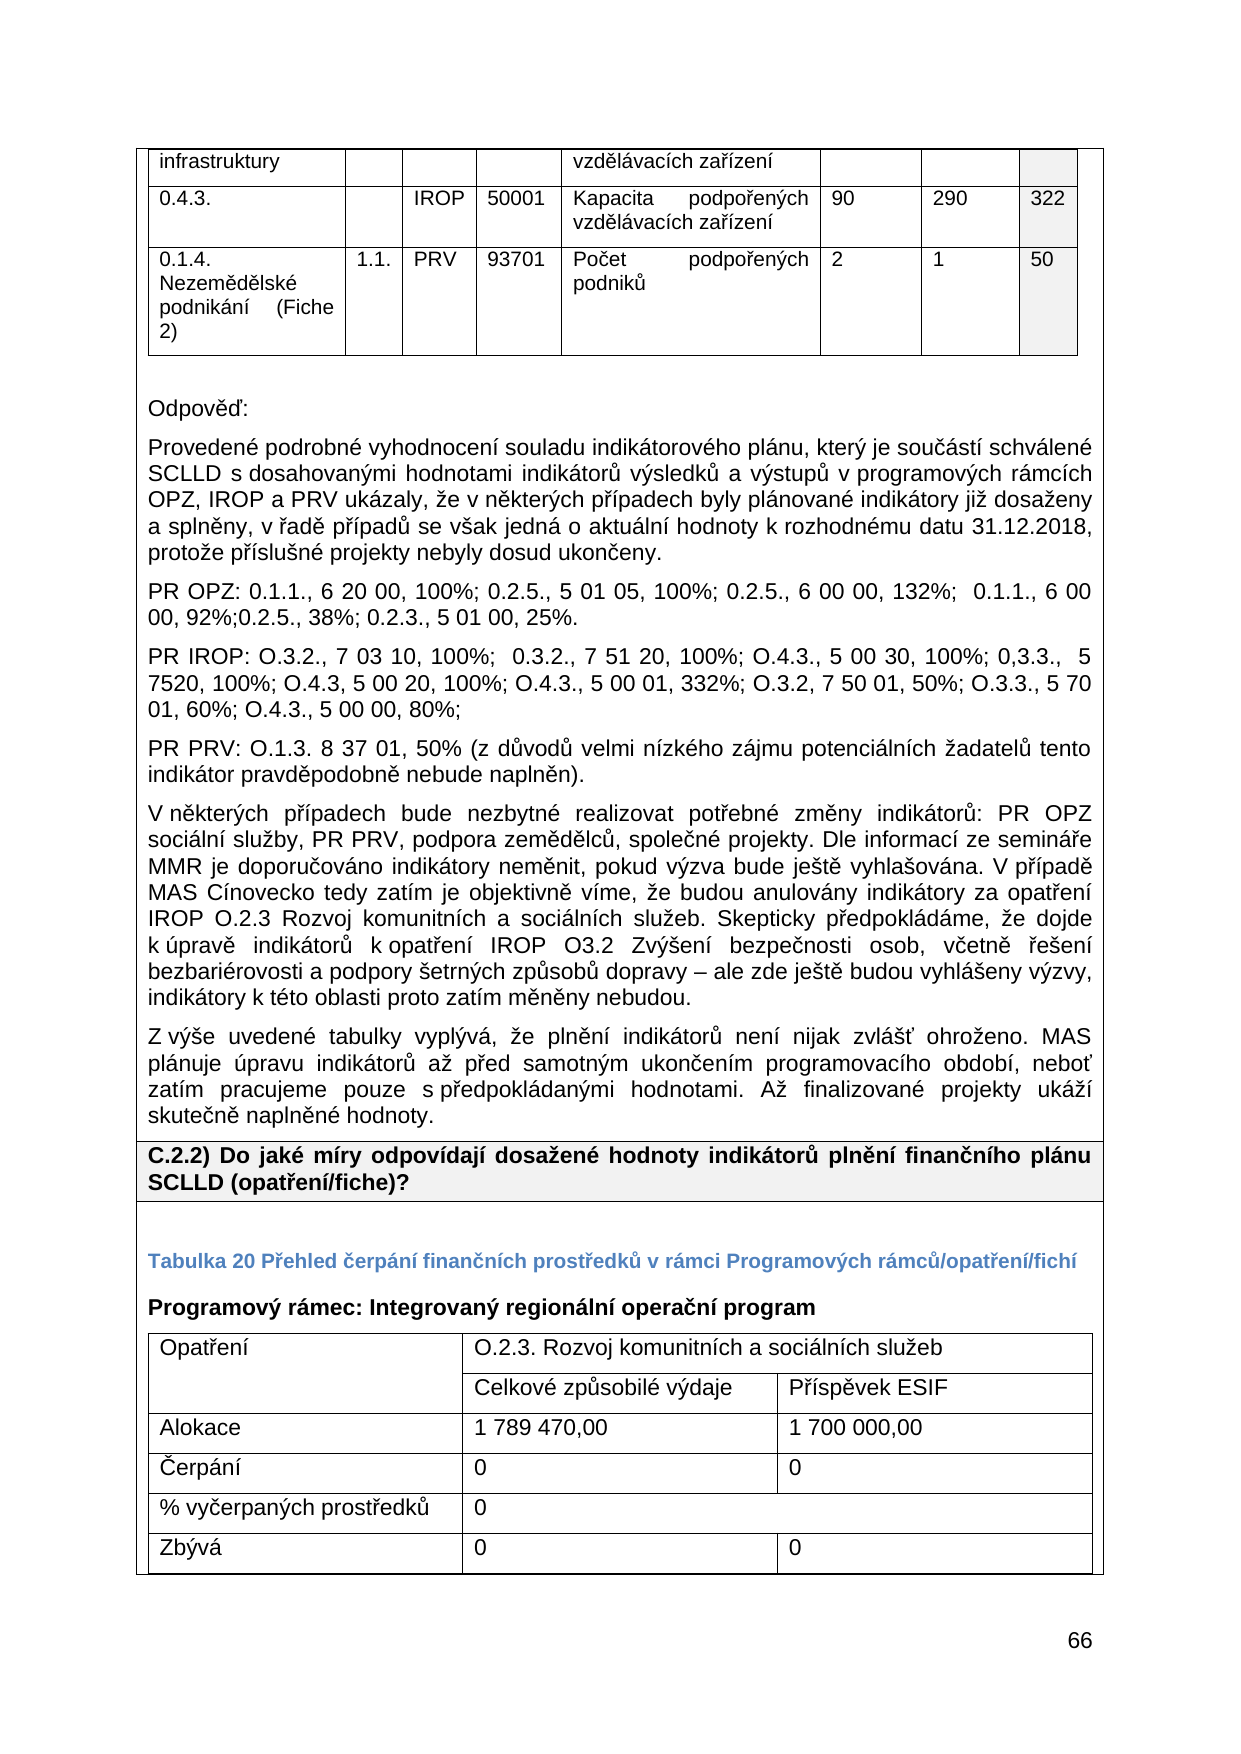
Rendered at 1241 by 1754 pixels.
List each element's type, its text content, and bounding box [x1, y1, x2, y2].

table_cell C.2.2) Do jaké míry odpovídají dosažené hodnoty indikátorů plnění finančního plánu SCLLD (opatření/fiche)? [137, 1142, 1103, 1201]
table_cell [137, 1202, 1103, 1573]
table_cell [137, 149, 1103, 1141]
